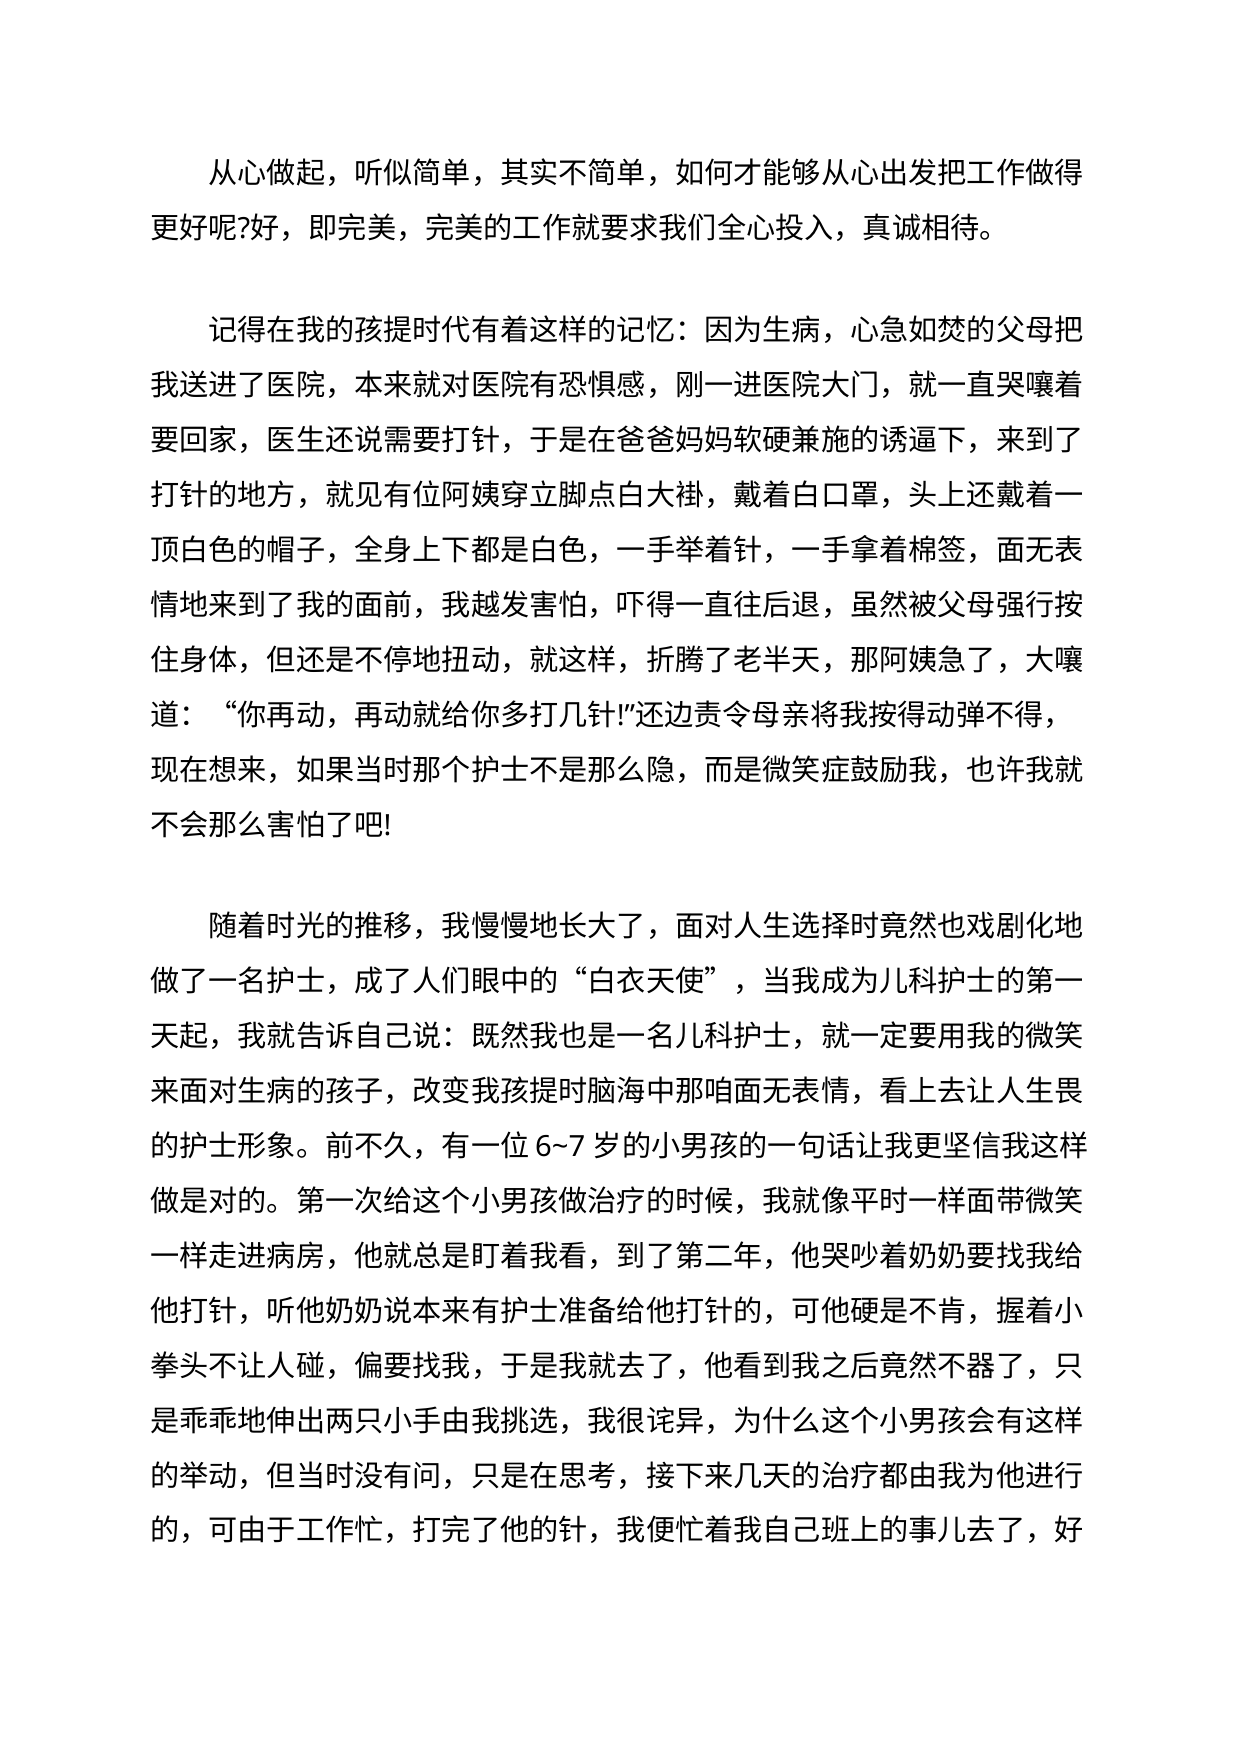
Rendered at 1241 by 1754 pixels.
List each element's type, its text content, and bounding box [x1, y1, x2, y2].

text 从心做起，听似简单，其实不简单，如何才能够从心出发把工作做得更好呢?好，即完美，完美的工作就要求我们全心投入，真诚相待。 [150, 150, 1090, 247]
text 记得在我的孩提时代有着这样的记忆：因为生病，心急如焚的父母把我送进了医院，本来就对医院有恐惧感，刚一进医院大门，就一直哭嚷着要回家，医生还说需要打针，于是在爸爸妈妈软硬兼施的诱逼下，来到了打针的地方，就见有位阿姨穿立脚点白大褂，戴着白口罩，头上还戴着一顶白色的帽子，全身上下都是白色，一手举着针，一手拿着棉签，面无表情地来到了我的面前，我越发害怕，吓得一直往后退，虽然被父母强行按住身体，但还是不停地扭动，就这样，折腾了老半天，那阿姨急了，大嚷道：“你再动，再动就给你多打几针!”还边责令母亲将我按得动弹不得，现在想来，如果当时那个护士不是那么隐，而是微笑症鼓励我，也许我就不会那么害怕了吧! [150, 307, 1090, 843]
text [150, 903, 1090, 1549]
